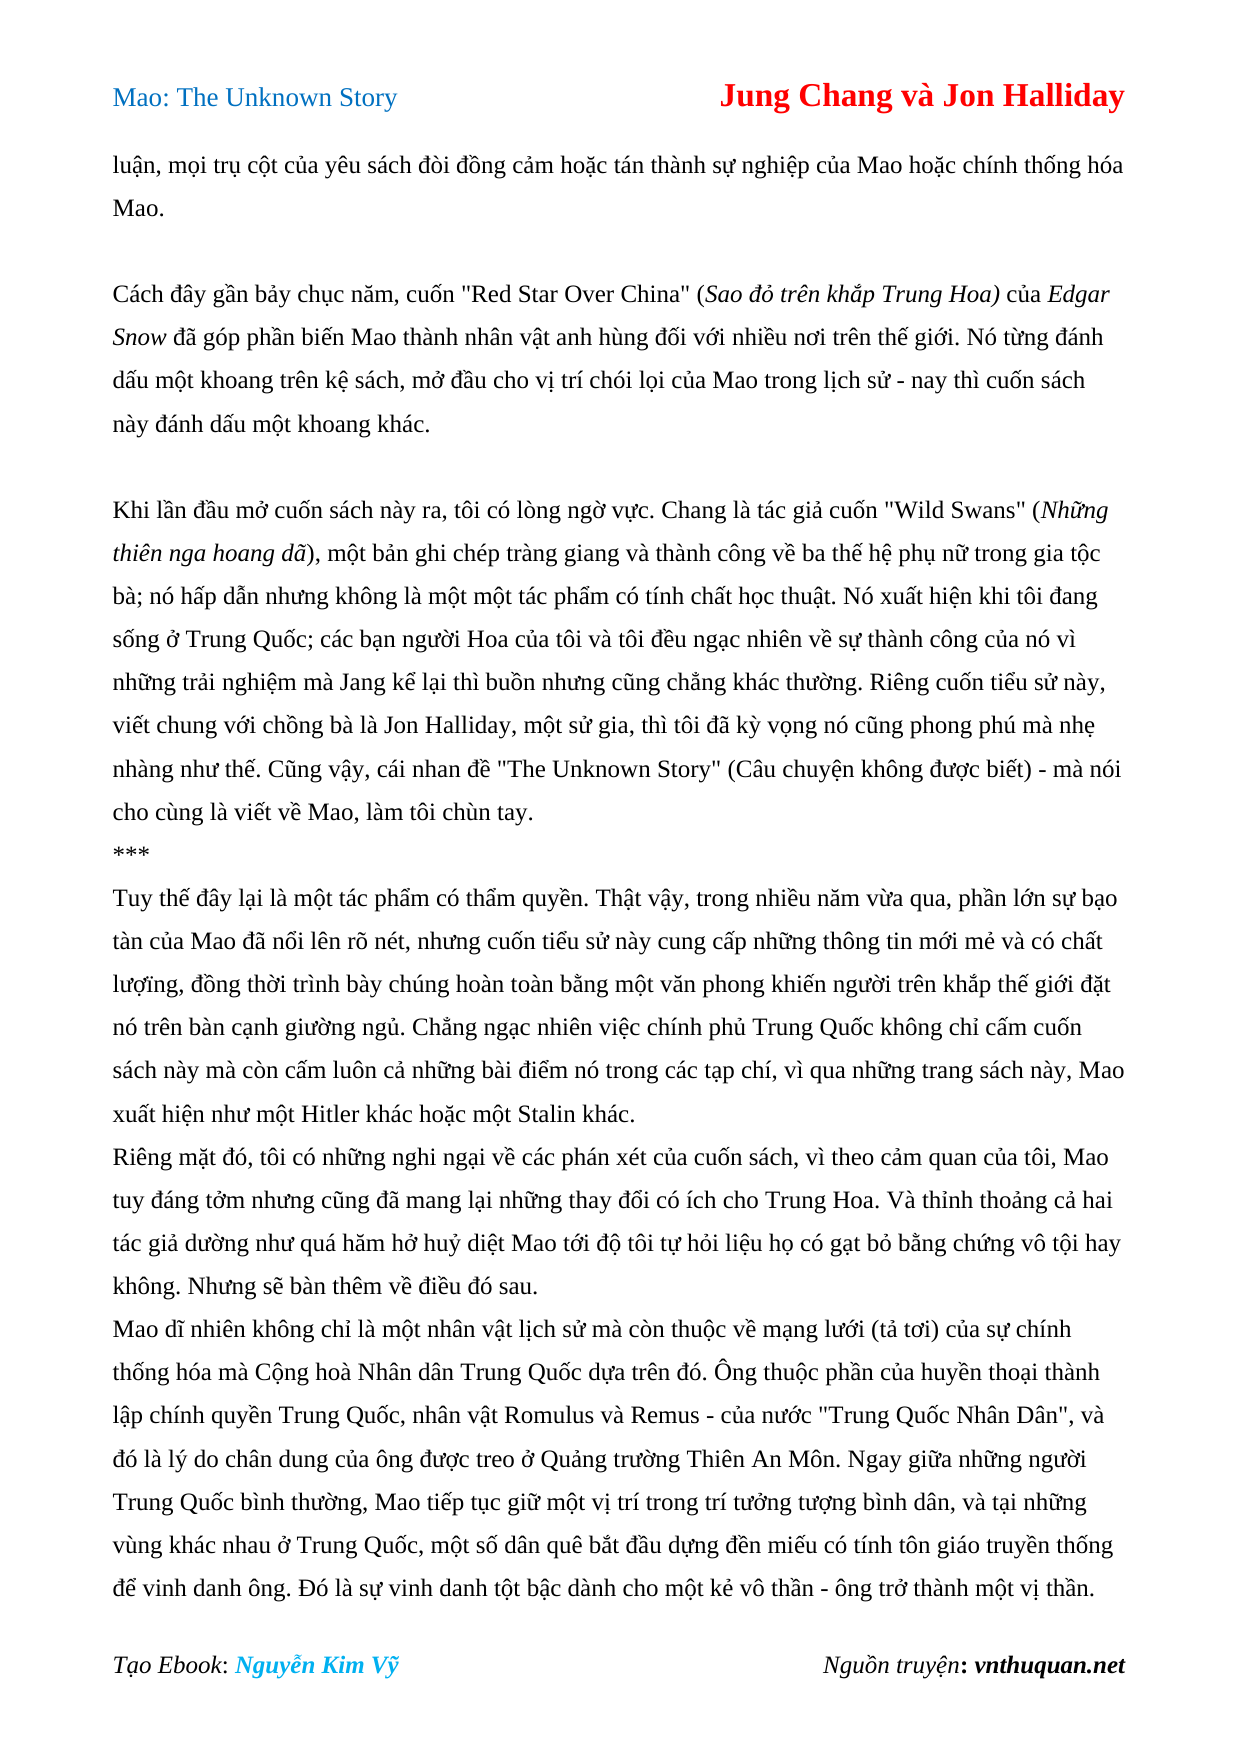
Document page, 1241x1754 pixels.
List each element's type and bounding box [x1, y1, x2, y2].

text [112, 150, 1128, 1602]
